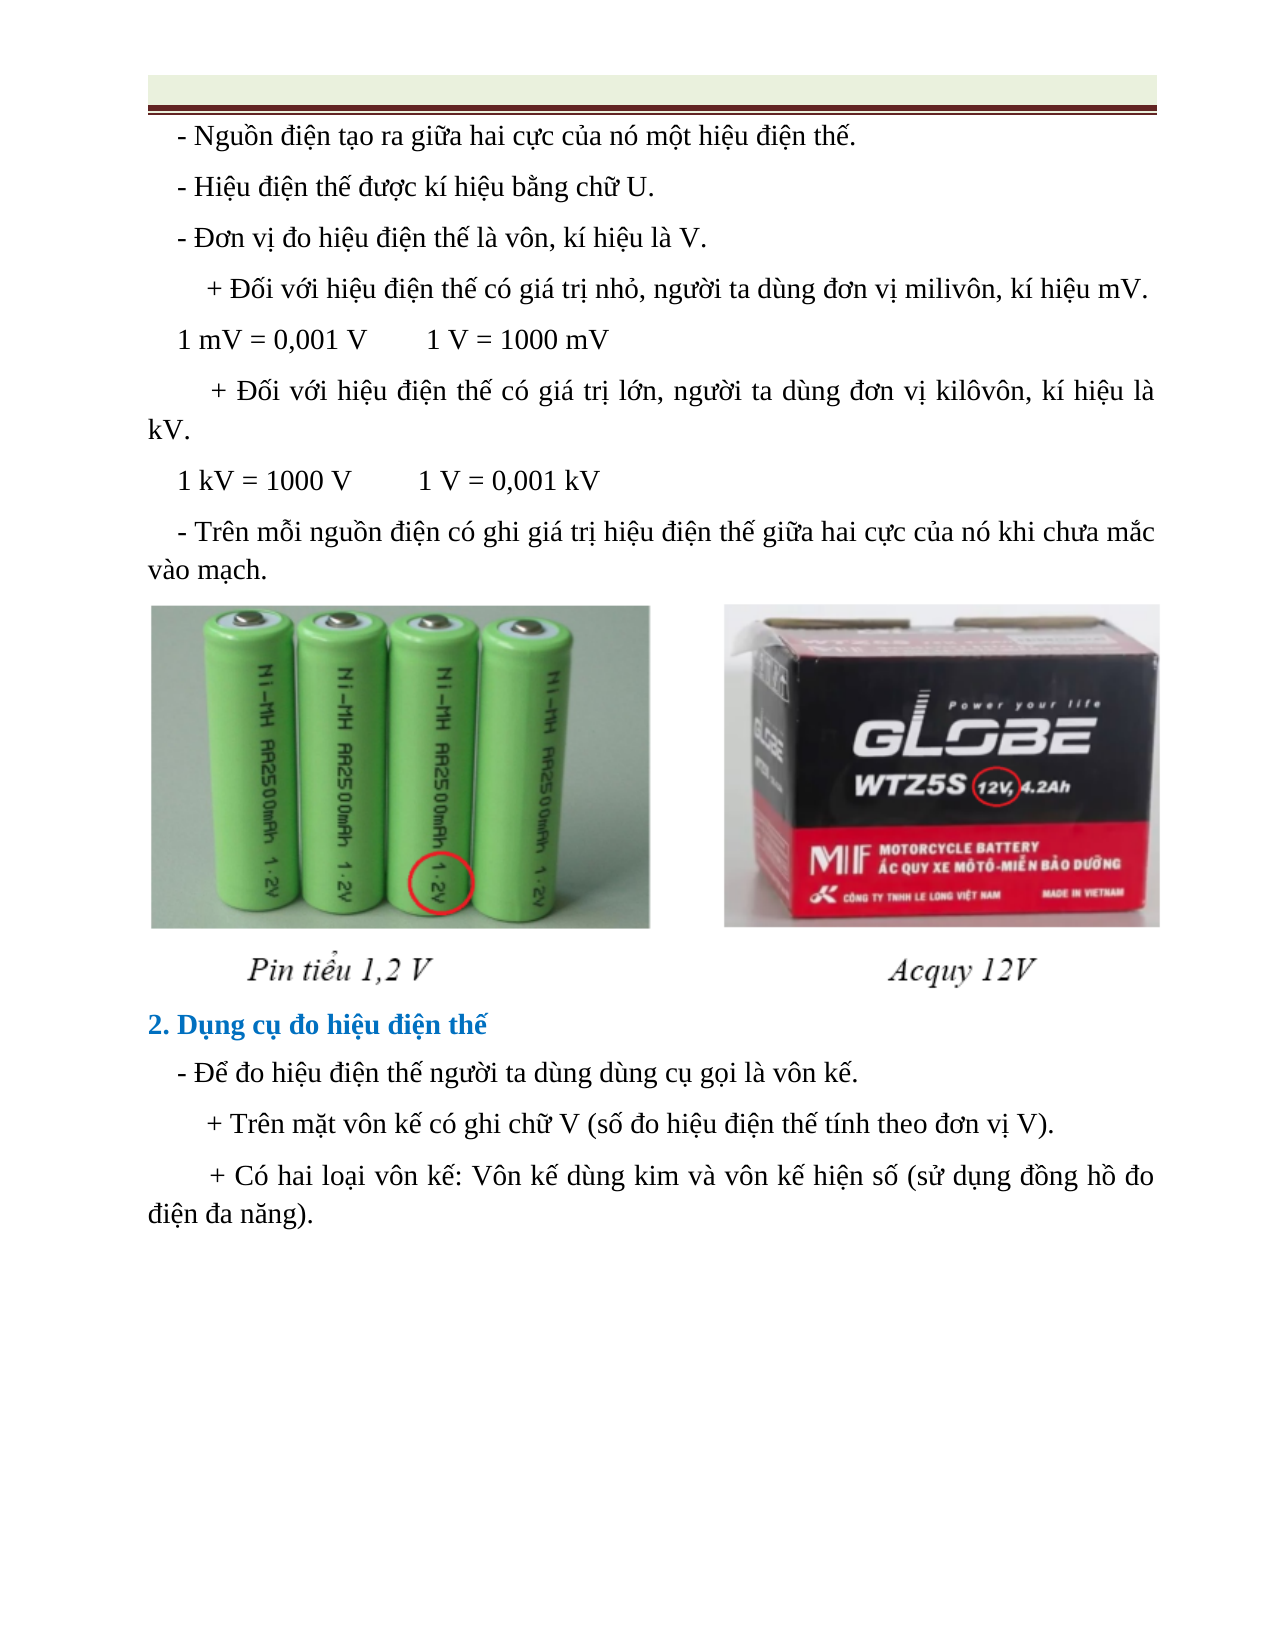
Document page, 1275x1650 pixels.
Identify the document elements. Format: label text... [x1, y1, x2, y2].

text - Trên mỗi nguồn điện có ghi giá trị hiệu điện thế giữa hai cực của nó khi chưa mắc vào mạch. [148, 514, 1157, 586]
text - Để đo hiệu điện thế người ta dùng dùng cụ gọi là vôn kế. [148, 1056, 1157, 1089]
text + Đối với hiệu điện thế có giá trị lớn, người ta dùng đơn vị kilôvôn, kí hiệu là kV. [148, 373, 1157, 445]
text 1 kV = 1000 V 1 V = 0,001 kV [148, 463, 1157, 496]
text - Hiệu điện thế được kí hiệu bằng chữ U. [148, 169, 1157, 203]
text 1 mV = 0,001 V 1 V = 1000 mV [148, 322, 1157, 356]
text + Trên mặt vôn kế có ghi chữ V (số đo hiệu điện thế tính theo đơn vị V). [148, 1107, 1157, 1140]
text - Nguồn điện tạo ra giữa hai cực của nó một hiệu điện thế. [148, 118, 1157, 152]
text 2. Dụng cụ đo hiệu điện thế [148, 1007, 1157, 1041]
picture [147, 603, 1163, 994]
text + Đối với hiệu điện thế có giá trị nhỏ, người ta dùng đơn vị milivôn, kí hiệu mV. [148, 271, 1157, 305]
text - Đơn vị đo hiệu điện thế là vôn, kí hiệu là V. [148, 220, 1157, 254]
text + Có hai loại vôn kế: Vôn kế dùng kim và vôn kế hiện số (sử dụng đồng hồ đo điện đa năng). [148, 1158, 1157, 1230]
